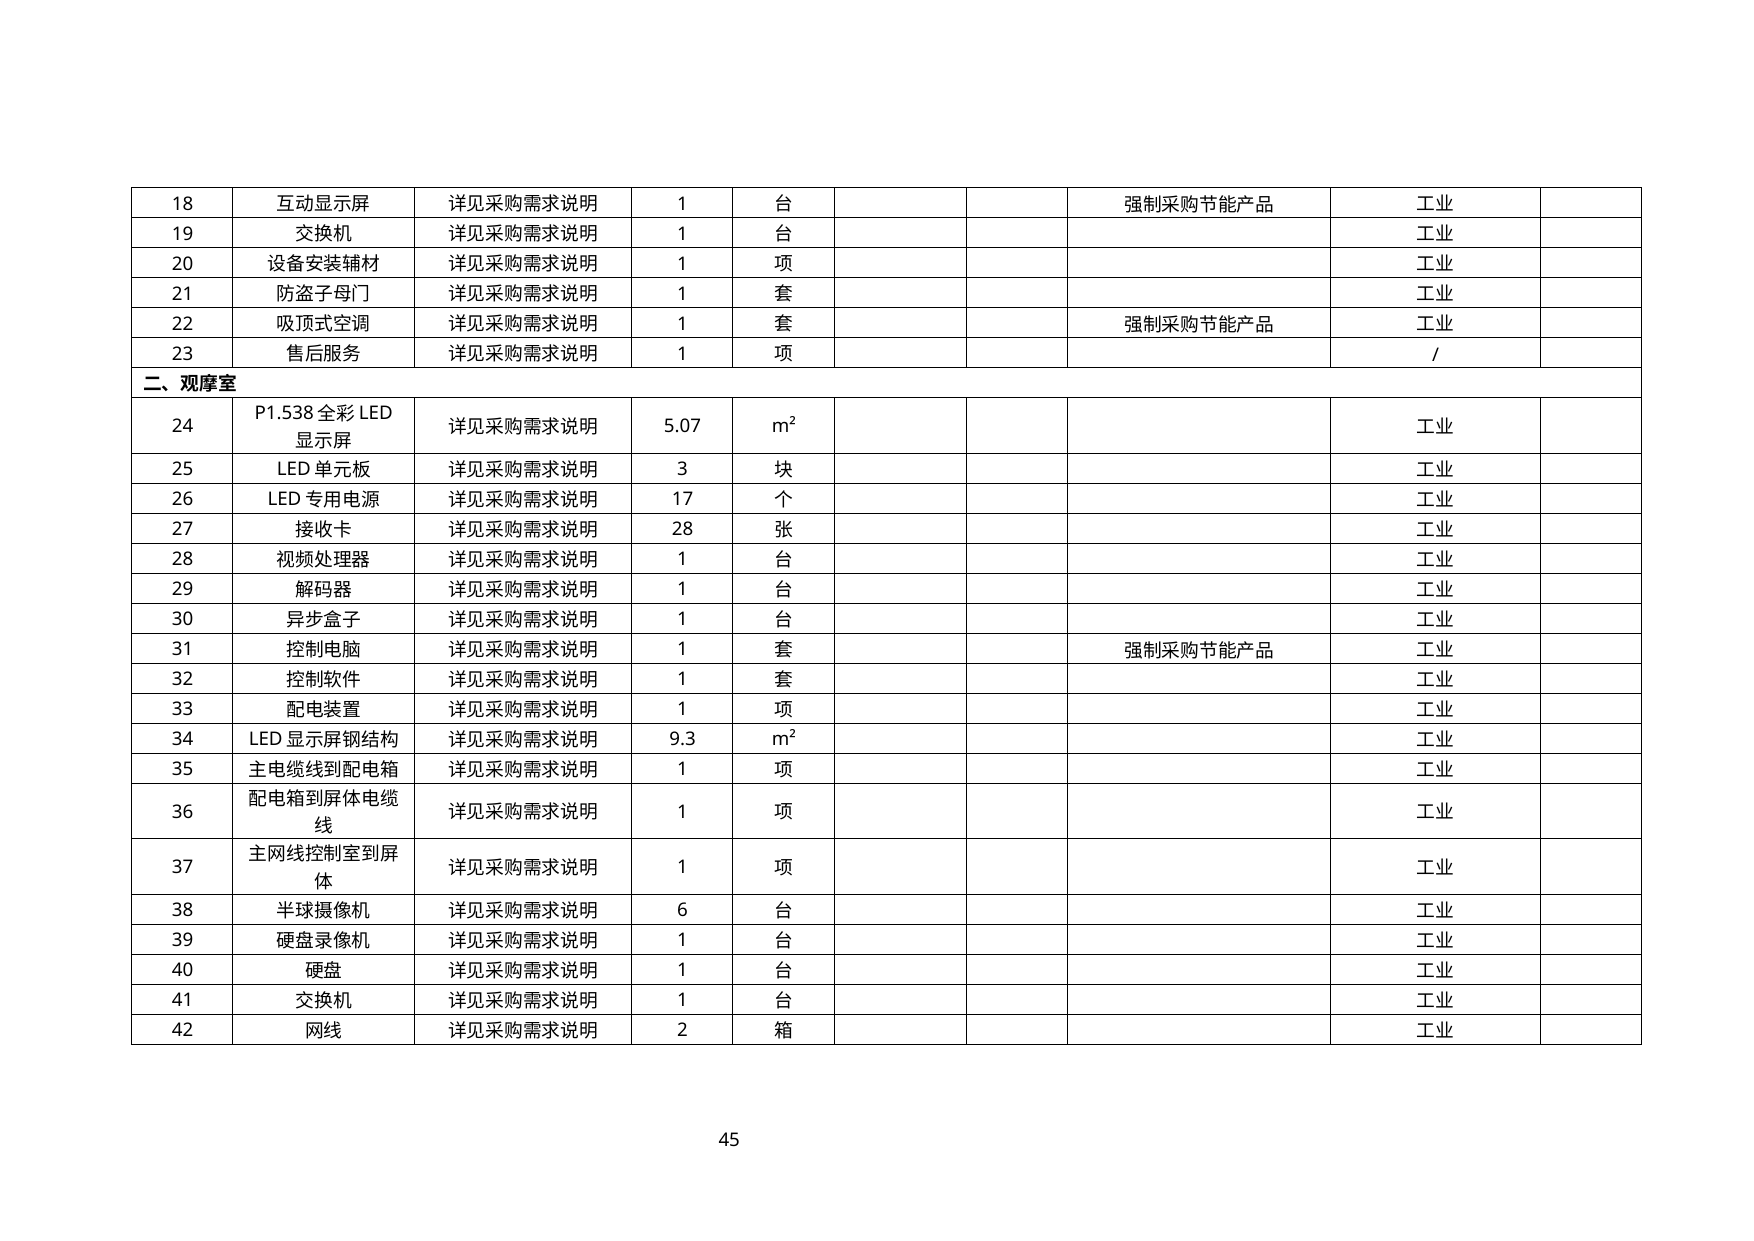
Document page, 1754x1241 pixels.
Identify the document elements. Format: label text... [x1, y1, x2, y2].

table_cell [967, 544, 1067, 573]
table_cell [835, 784, 966, 838]
table_cell [967, 724, 1067, 753]
table_cell 台 [733, 985, 834, 1013]
table_cell [835, 278, 966, 307]
table_cell 详见采购需求说明 [415, 398, 631, 453]
table_cell 20 [132, 248, 232, 277]
table_cell 5.07 [632, 398, 732, 453]
table_cell [835, 398, 966, 453]
table_cell 21 [132, 278, 232, 307]
table_cell 详见采购需求说明 [415, 985, 631, 1013]
table_cell 工业 [1331, 248, 1540, 277]
table_cell 半球摄像机 [233, 895, 414, 923]
table_cell 34 [132, 724, 232, 753]
table_cell 详见采购需求说明 [415, 544, 631, 573]
table_cell 1 [632, 604, 732, 633]
table_cell 工业 [1331, 925, 1540, 953]
table_cell [967, 985, 1067, 1013]
table_cell [1068, 278, 1330, 307]
table_cell 工业 [1331, 895, 1540, 923]
table_cell [967, 634, 1067, 663]
table_cell 网线 [233, 1015, 414, 1043]
table_cell 2 [632, 1015, 732, 1043]
table_cell 详见采购需求说明 [415, 784, 631, 838]
table_cell 详见采购需求说明 [415, 664, 631, 693]
table_cell [835, 484, 966, 513]
table_cell [835, 1015, 966, 1043]
table_cell [1068, 985, 1330, 1013]
table_cell 台 [733, 188, 834, 217]
table_cell 配电箱到屏体电缆线 [233, 784, 414, 838]
table_cell [967, 514, 1067, 543]
table_cell [967, 248, 1067, 277]
table_cell 详见采购需求说明 [415, 634, 631, 663]
table_cell [967, 398, 1067, 453]
table_cell [835, 454, 966, 483]
table_cell 27 [132, 514, 232, 543]
table_cell 工业 [1331, 544, 1540, 573]
table_cell 工业 [1331, 634, 1540, 663]
table_cell 1 [632, 634, 732, 663]
table_cell [1541, 754, 1641, 783]
table_cell 互动显示屏 [233, 188, 414, 217]
table_cell [1068, 218, 1330, 247]
table_cell 详见采购需求说明 [415, 955, 631, 983]
table_cell [1541, 1015, 1641, 1043]
table_cell [1541, 484, 1641, 513]
table_cell 详见采购需求说明 [415, 724, 631, 753]
table_cell [1068, 955, 1330, 983]
table_cell [1541, 574, 1641, 603]
table_cell 详见采购需求说明 [415, 218, 631, 247]
table_cell 详见采购需求说明 [415, 694, 631, 723]
table_cell [1541, 188, 1641, 217]
table_cell [835, 338, 966, 367]
table_cell 售后服务 [233, 338, 414, 367]
table_cell [1068, 604, 1330, 633]
table_cell 主电缆线到配电箱 [233, 754, 414, 783]
table_cell 1 [632, 544, 732, 573]
table_cell [835, 218, 966, 247]
table_cell [967, 574, 1067, 603]
table_cell [967, 218, 1067, 247]
table_cell 工业 [1331, 754, 1540, 783]
table_cell 详见采购需求说明 [415, 754, 631, 783]
table_cell 1 [632, 574, 732, 603]
table_cell 项 [733, 839, 834, 893]
table_cell P1.538全彩LED显示屏 [233, 398, 414, 453]
table_cell 项 [733, 694, 834, 723]
table_cell 项 [733, 784, 834, 838]
table_cell 26 [132, 484, 232, 513]
table_cell [1541, 604, 1641, 633]
table_cell 套 [733, 634, 834, 663]
table_cell 详见采购需求说明 [415, 308, 631, 337]
table_cell [1541, 514, 1641, 543]
table_cell 防盗子母门 [233, 278, 414, 307]
table_cell 吸顶式空调 [233, 308, 414, 337]
table_cell 工业 [1331, 398, 1540, 453]
table_cell 套 [733, 664, 834, 693]
table_cell [967, 839, 1067, 893]
table_cell [967, 338, 1067, 367]
table_cell 19 [132, 218, 232, 247]
table_cell 台 [733, 604, 834, 633]
table_cell 控制电脑 [233, 634, 414, 663]
table_cell 交换机 [233, 985, 414, 1013]
table_cell 详见采购需求说明 [415, 248, 631, 277]
table_cell 设备安装辅材 [233, 248, 414, 277]
table_cell [1068, 338, 1330, 367]
table_cell 工业 [1331, 724, 1540, 753]
table_cell [1541, 248, 1641, 277]
table_cell 1 [632, 218, 732, 247]
table_cell 详见采购需求说明 [415, 895, 631, 923]
table_cell [967, 754, 1067, 783]
table_cell LED显示屏钢结构 [233, 724, 414, 753]
table_cell 详见采购需求说明 [415, 604, 631, 633]
table_cell [1541, 694, 1641, 723]
table_cell 台 [733, 574, 834, 603]
table_cell [1541, 839, 1641, 893]
table_cell m² [733, 398, 834, 453]
table_cell 二、观摩室 [132, 368, 1641, 397]
table_cell 30 [132, 604, 232, 633]
table_cell 套 [733, 278, 834, 307]
table_cell 37 [132, 839, 232, 893]
table_cell 28 [632, 514, 732, 543]
table_cell 控制软件 [233, 664, 414, 693]
table_cell 1 [632, 985, 732, 1013]
table_cell 详见采购需求说明 [415, 839, 631, 893]
table_cell [1541, 218, 1641, 247]
table_cell 40 [132, 955, 232, 983]
table_cell 工业 [1331, 985, 1540, 1013]
table_cell 17 [632, 484, 732, 513]
table_cell [835, 694, 966, 723]
table_cell 详见采购需求说明 [415, 338, 631, 367]
table_cell 异步盒子 [233, 604, 414, 633]
table_cell [967, 895, 1067, 923]
table_cell 台 [733, 925, 834, 953]
table_cell 3 [632, 454, 732, 483]
table_cell 1 [632, 188, 732, 217]
table_cell [1068, 839, 1330, 893]
table_cell [1541, 398, 1641, 453]
table_cell 详见采购需求说明 [415, 574, 631, 603]
table_cell [1541, 544, 1641, 573]
table_cell [835, 985, 966, 1013]
table_cell 工业 [1331, 839, 1540, 893]
table_cell [1541, 454, 1641, 483]
table_cell 台 [733, 895, 834, 923]
table_cell 1 [632, 839, 732, 893]
table_cell 6 [632, 895, 732, 923]
table_cell [1068, 454, 1330, 483]
table_cell [1068, 754, 1330, 783]
table_cell / [1331, 338, 1540, 367]
table_cell 23 [132, 338, 232, 367]
table_cell 视频处理器 [233, 544, 414, 573]
table_cell 1 [632, 248, 732, 277]
table_cell [1068, 574, 1330, 603]
table_cell [1541, 634, 1641, 663]
table_cell 详见采购需求说明 [415, 1015, 631, 1043]
table_cell [835, 955, 966, 983]
table_cell 9.3 [632, 724, 732, 753]
table_cell [835, 544, 966, 573]
table_cell 28 [132, 544, 232, 573]
table_cell 工业 [1331, 955, 1540, 983]
table_cell 39 [132, 925, 232, 953]
table_cell [967, 1015, 1067, 1043]
table_cell 强制采购节能产品 [1068, 308, 1330, 337]
table_cell [1541, 985, 1641, 1013]
table_cell [1068, 784, 1330, 838]
table_cell 工业 [1331, 1015, 1540, 1043]
table_cell 接收卡 [233, 514, 414, 543]
table_cell [835, 724, 966, 753]
table_cell 25 [132, 454, 232, 483]
table_cell 块 [733, 454, 834, 483]
table_cell 硬盘 [233, 955, 414, 983]
table_cell [967, 278, 1067, 307]
table_cell 详见采购需求说明 [415, 278, 631, 307]
table_cell 套 [733, 308, 834, 337]
table_cell [835, 574, 966, 603]
table_cell 工业 [1331, 188, 1540, 217]
table_cell [835, 308, 966, 337]
table_cell [1541, 308, 1641, 337]
table_cell [835, 839, 966, 893]
table_cell 工业 [1331, 694, 1540, 723]
table_cell 1 [632, 754, 732, 783]
table_cell [967, 784, 1067, 838]
table_cell 台 [733, 955, 834, 983]
table_cell 1 [632, 338, 732, 367]
table_cell [1068, 724, 1330, 753]
table_cell 22 [132, 308, 232, 337]
table_cell 硬盘录像机 [233, 925, 414, 953]
table_cell 1 [632, 784, 732, 838]
table_cell 交换机 [233, 218, 414, 247]
table_cell [1068, 248, 1330, 277]
table_cell [1068, 484, 1330, 513]
table_cell 项 [733, 754, 834, 783]
table_cell 42 [132, 1015, 232, 1043]
table_cell 工业 [1331, 574, 1540, 603]
table_cell LED单元板 [233, 454, 414, 483]
table_cell [1068, 694, 1330, 723]
table_cell [835, 664, 966, 693]
table_cell [967, 454, 1067, 483]
table_cell 箱 [733, 1015, 834, 1043]
table_cell 详见采购需求说明 [415, 925, 631, 953]
table_cell 强制采购节能产品 [1068, 634, 1330, 663]
table_cell [835, 895, 966, 923]
table_cell [1541, 278, 1641, 307]
table_cell 台 [733, 218, 834, 247]
table_cell 1 [632, 308, 732, 337]
table_cell 工业 [1331, 484, 1540, 513]
table_cell 张 [733, 514, 834, 543]
table_cell [1068, 1015, 1330, 1043]
table_cell [1541, 925, 1641, 953]
table_cell [1068, 544, 1330, 573]
table_cell 详见采购需求说明 [415, 188, 631, 217]
table_cell 工业 [1331, 664, 1540, 693]
table_cell [967, 925, 1067, 953]
table_cell m² [733, 724, 834, 753]
table_cell 32 [132, 664, 232, 693]
table_cell [967, 694, 1067, 723]
table_cell [1068, 664, 1330, 693]
table_cell 38 [132, 895, 232, 923]
table_cell [1541, 724, 1641, 753]
table_cell [967, 955, 1067, 983]
table_cell 33 [132, 694, 232, 723]
table_cell 详见采购需求说明 [415, 454, 631, 483]
table_cell [967, 664, 1067, 693]
table_cell [967, 308, 1067, 337]
table_cell LED专用电源 [233, 484, 414, 513]
table_cell 41 [132, 985, 232, 1013]
table_cell 1 [632, 694, 732, 723]
table_cell 台 [733, 544, 834, 573]
table_cell [967, 188, 1067, 217]
table_cell 36 [132, 784, 232, 838]
table_cell 工业 [1331, 308, 1540, 337]
table_cell [1068, 925, 1330, 953]
table_cell 配电装置 [233, 694, 414, 723]
table_cell [835, 754, 966, 783]
table_cell [835, 248, 966, 277]
table_cell 35 [132, 754, 232, 783]
table_cell [835, 634, 966, 663]
table_cell [1068, 895, 1330, 923]
table_cell 31 [132, 634, 232, 663]
table_cell [967, 604, 1067, 633]
table_cell 详见采购需求说明 [415, 484, 631, 513]
table_cell 工业 [1331, 784, 1540, 838]
table_cell 详见采购需求说明 [415, 514, 631, 543]
table_cell 项 [733, 248, 834, 277]
table_cell 1 [632, 664, 732, 693]
table_cell [835, 925, 966, 953]
table_cell 工业 [1331, 218, 1540, 247]
table_cell [1541, 955, 1641, 983]
table_cell 1 [632, 278, 732, 307]
table_cell [1541, 895, 1641, 923]
table_cell [1541, 784, 1641, 838]
table_cell 工业 [1331, 514, 1540, 543]
table_cell [1068, 514, 1330, 543]
table_cell 项 [733, 338, 834, 367]
table_cell 工业 [1331, 604, 1540, 633]
table_cell 1 [632, 955, 732, 983]
table_cell [967, 484, 1067, 513]
table_cell [1541, 664, 1641, 693]
table_cell 解码器 [233, 574, 414, 603]
table_cell 1 [632, 925, 732, 953]
table_cell 29 [132, 574, 232, 603]
table_cell 24 [132, 398, 232, 453]
table_cell [835, 514, 966, 543]
table_cell 18 [132, 188, 232, 217]
table_cell [1541, 338, 1641, 367]
table_cell 工业 [1331, 278, 1540, 307]
table_cell [835, 604, 966, 633]
table_cell 个 [733, 484, 834, 513]
table_cell 工业 [1331, 454, 1540, 483]
table_cell 主网线控制室到屏体 [233, 839, 414, 893]
table_cell 强制采购节能产品 [1068, 188, 1330, 217]
table_cell [1068, 398, 1330, 453]
table_cell [835, 188, 966, 217]
